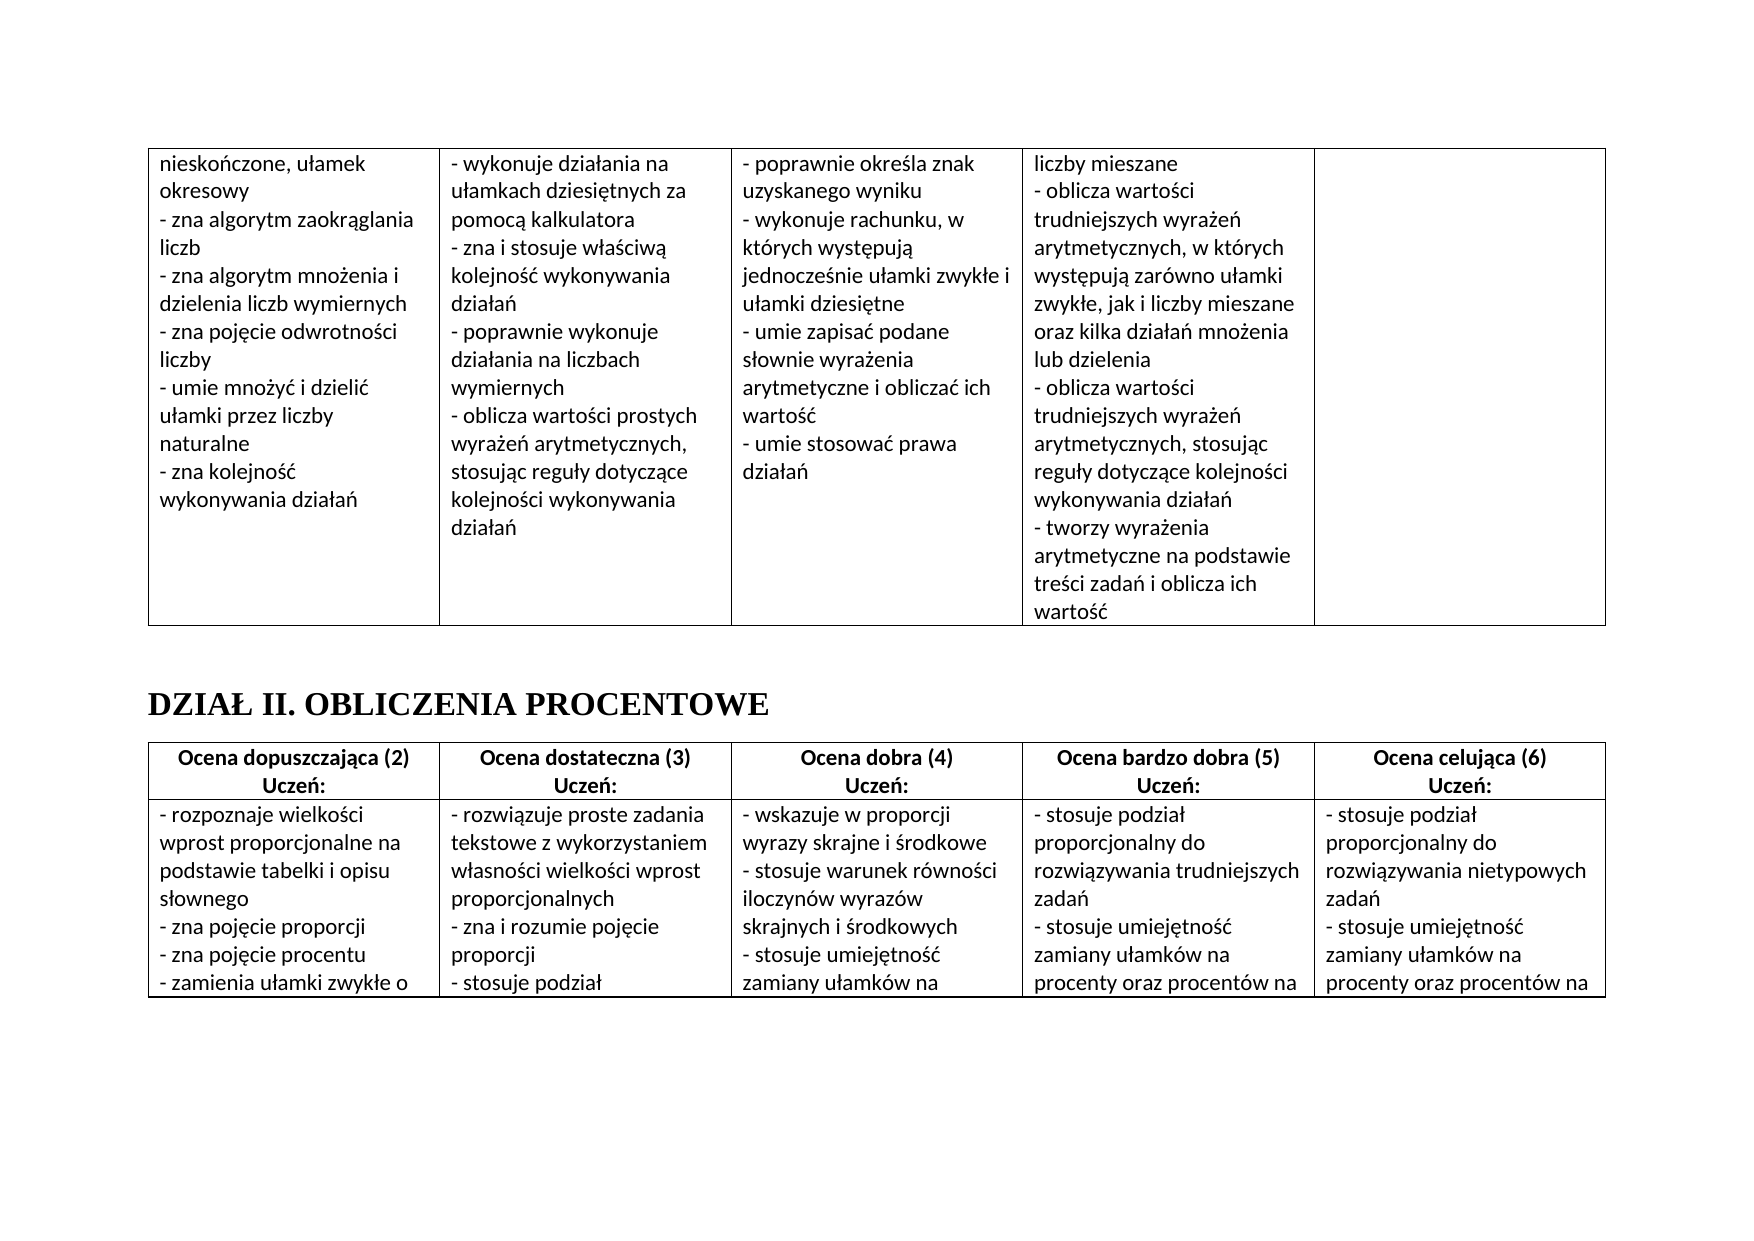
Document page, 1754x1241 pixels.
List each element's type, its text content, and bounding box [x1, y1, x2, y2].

text DZIAŁ II. OBLICZENIA PROCENTOWE [148, 684, 1606, 722]
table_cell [732, 149, 1022, 625]
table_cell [732, 800, 1022, 996]
table_header Ocena dostateczna (3) Uczeń: [440, 743, 731, 799]
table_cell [149, 149, 439, 625]
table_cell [1023, 149, 1314, 625]
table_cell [1315, 149, 1605, 625]
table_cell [1315, 800, 1605, 996]
table_header Ocena dopuszczająca (2) Uczeń: [149, 743, 439, 799]
table_header Ocena dobra (4) Uczeń: [732, 743, 1022, 799]
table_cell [1023, 800, 1314, 996]
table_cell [149, 800, 439, 996]
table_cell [440, 149, 731, 625]
table_header Ocena celująca (6) Uczeń: [1315, 743, 1605, 799]
table_header Ocena bardzo dobra (5) Uczeń: [1023, 743, 1314, 799]
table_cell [440, 800, 731, 996]
